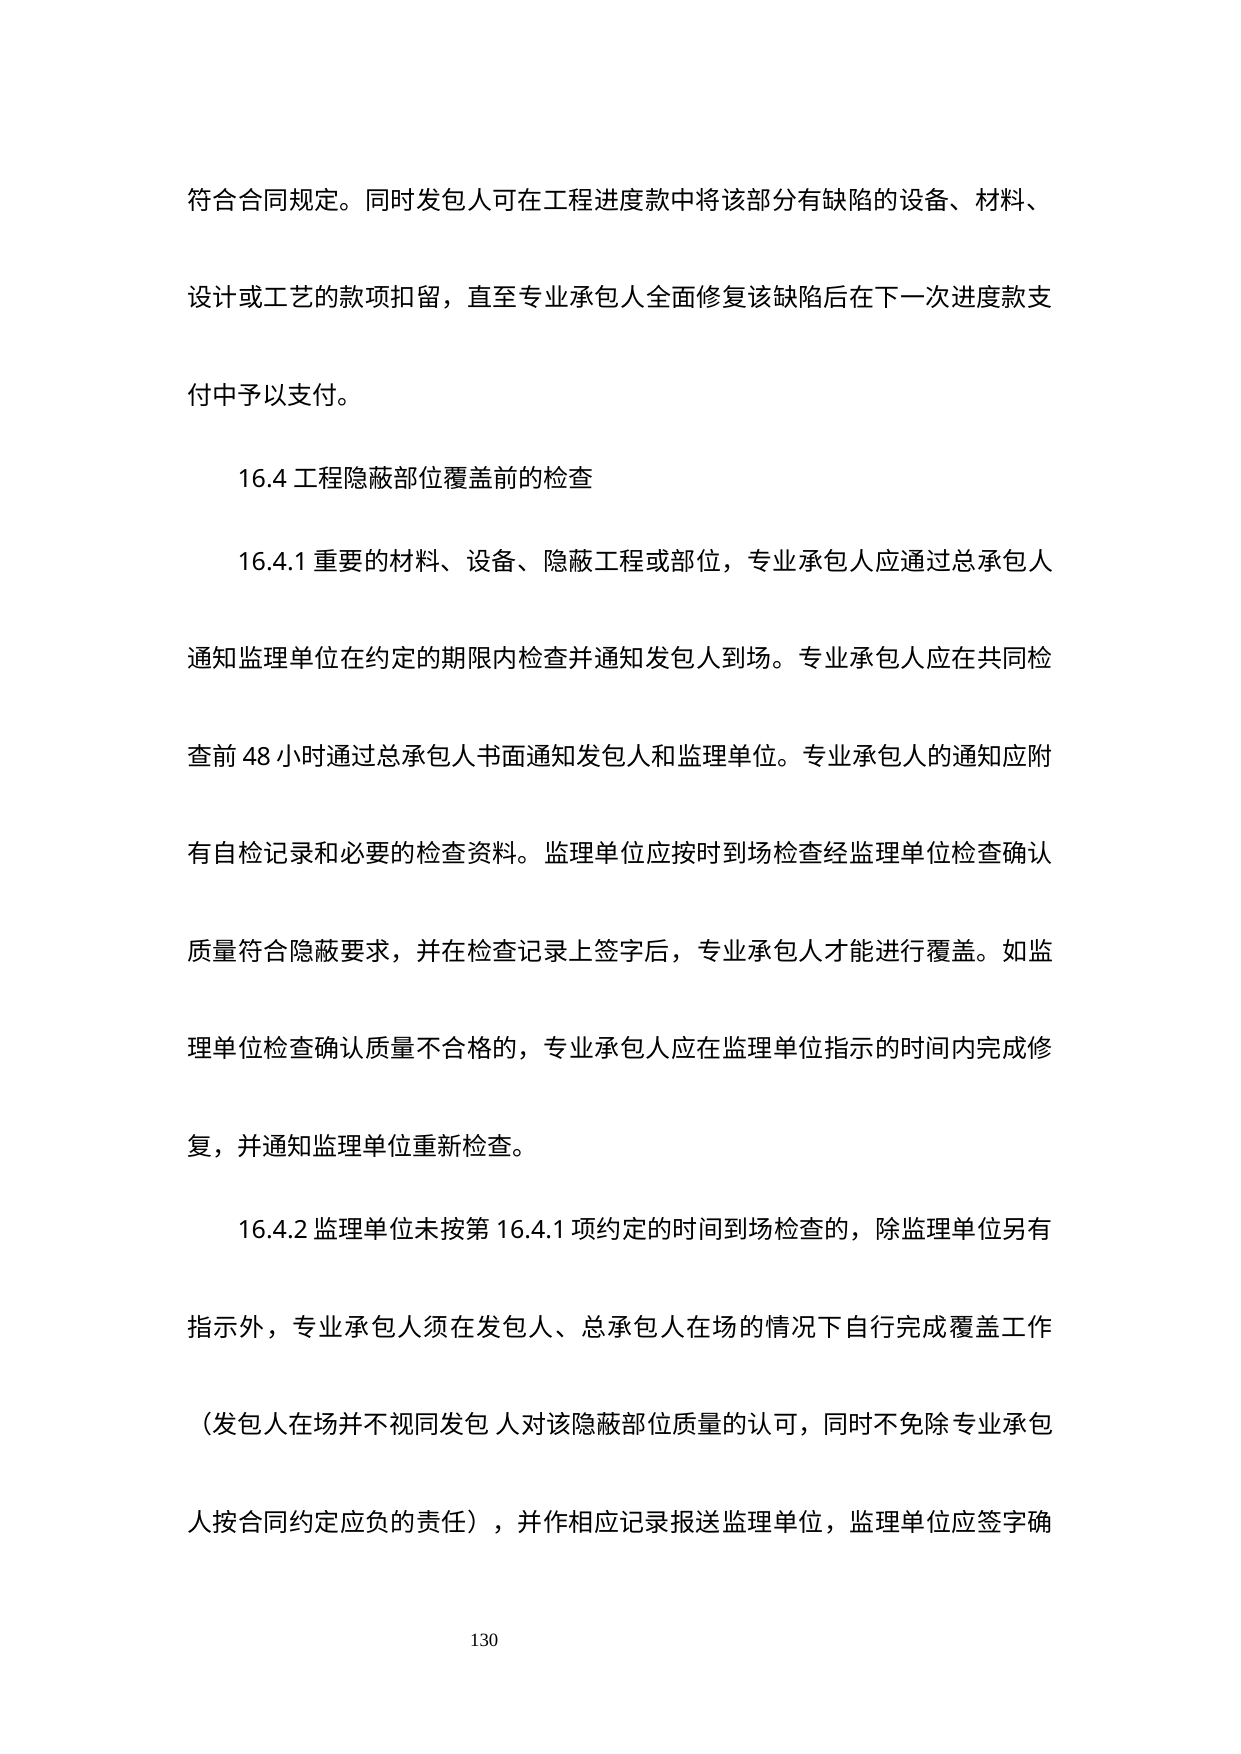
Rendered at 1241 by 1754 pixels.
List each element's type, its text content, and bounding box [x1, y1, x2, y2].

text 16.4 工程隐蔽部位覆盖前的检查 [187, 444, 1053, 509]
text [187, 166, 1053, 426]
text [187, 1195, 1053, 1553]
text 16.4.1重要的材料、设备、隐蔽工程或部位，专业承包人应通过总承包人通知监理单位在约定的期限内检查并通知发包人到场。专业承包人应在共同检查前48小时通过总承包人书面通知发包人和监理单位。专业承包人的通知应附有自检记录和必要的检查资料。监理单位应按时到场检查经监理单位检查确认质量符合隐蔽要求，并在检查记录上签字后，专业承包人才能进行覆盖。如监理单位检查确认质量不合格的，专业承包人应在监理单位指示的时间内完成修复，并通知监理单位重新检查。 [187, 527, 1053, 1177]
